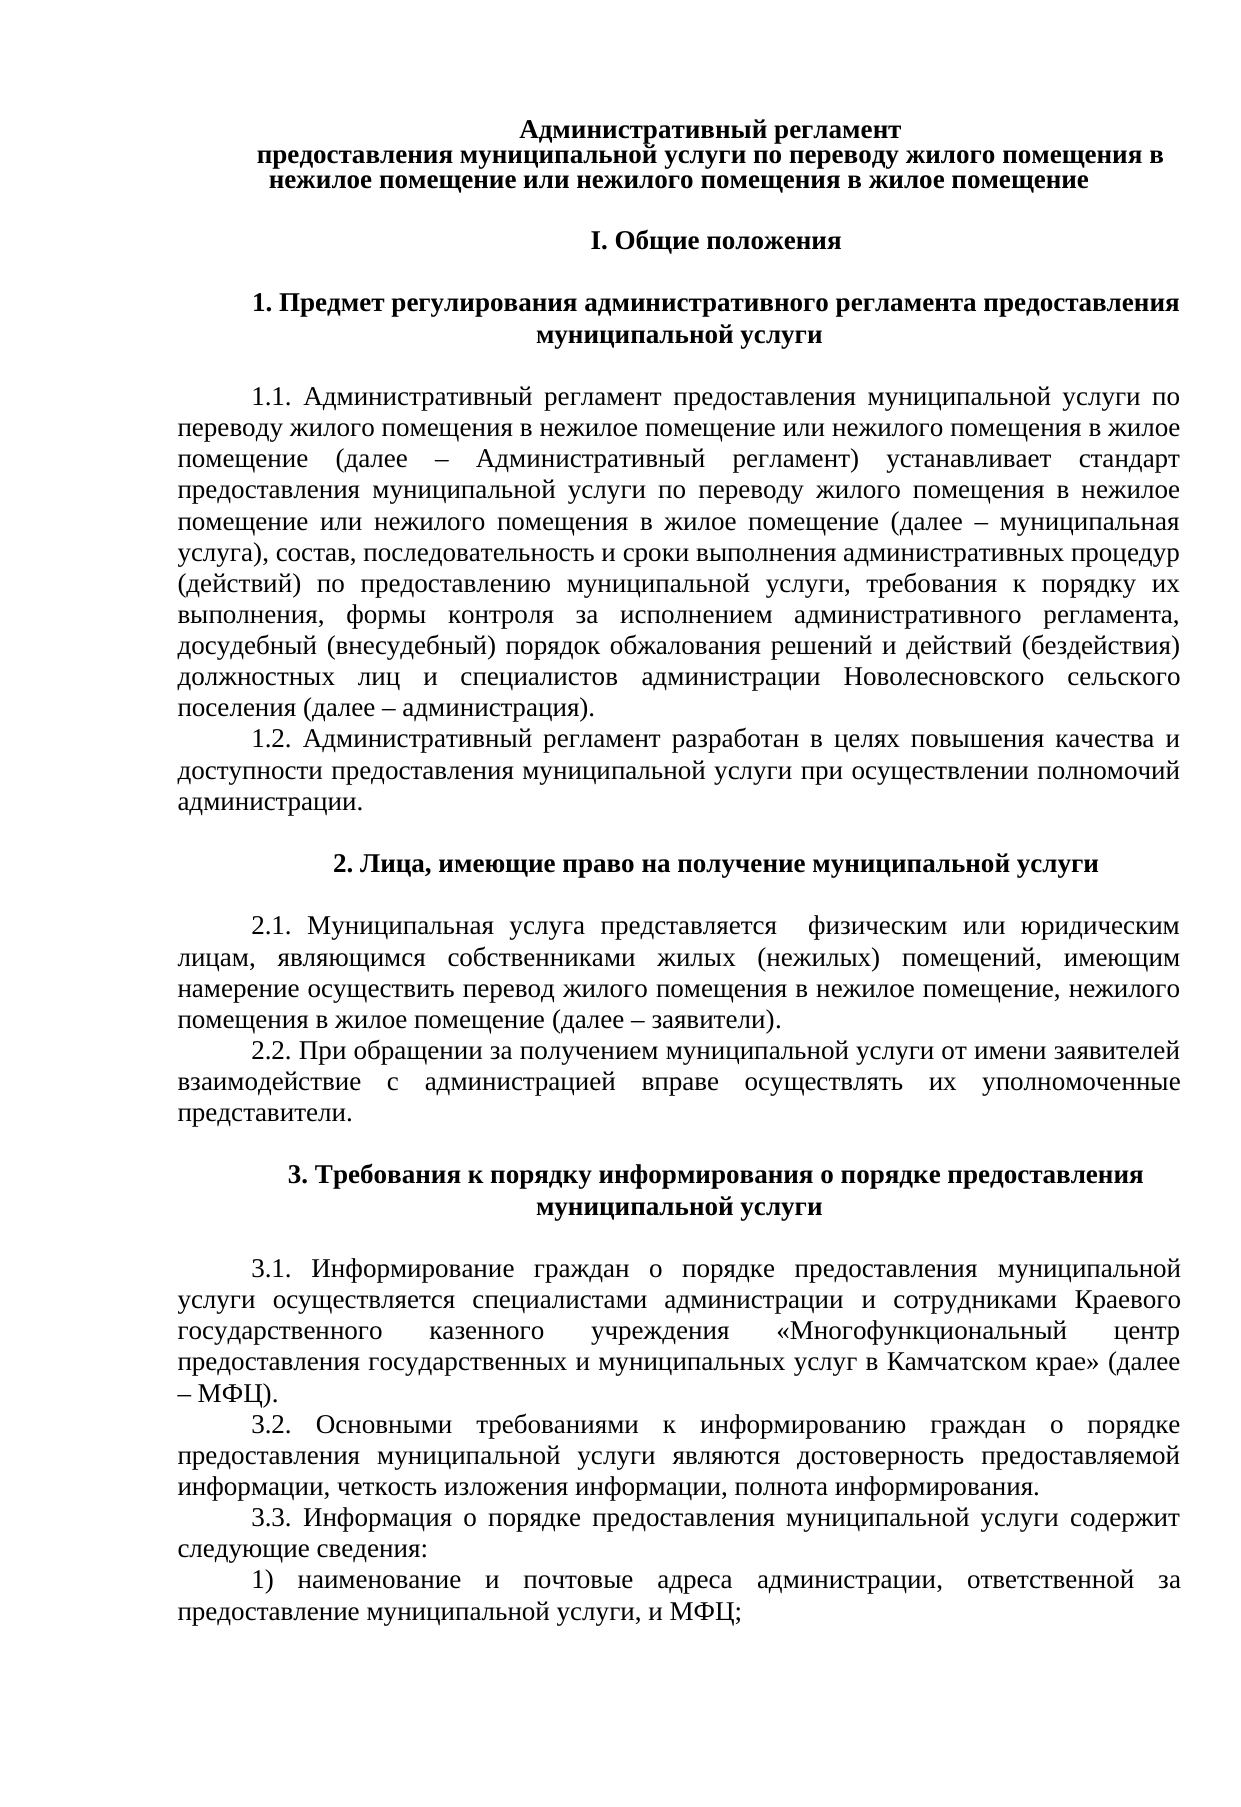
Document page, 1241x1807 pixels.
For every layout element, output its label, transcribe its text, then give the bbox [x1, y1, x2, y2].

text 3.1. Информирование граждан о порядке предоставления муниципальной услуги осуществляется специалистами администрации и сотрудниками Краевого государственного казенного учреждения «Многофункциональный центр предоставления государственных и муниципальных услуг в Камчатском крае» (далее – МФЦ). [177, 1252, 1181, 1408]
text 2.1. Муниципальная услуга представляется физическим или юридическим лицам, являющимся собственниками жилых (нежилых) помещений, имеющим намерение осуществить перевод жилого помещения в нежилое помещение, нежилого помещения в жилое помещение (далее – заявители). [177, 909, 1181, 1034]
text 1.2. Административный регламент разработан в целях повышения качества и доступности предоставления муниципальной услуги при осуществлении полномочий администрации. [177, 723, 1181, 816]
text 1. Предмет регулирования административного регламента предоставления муниципальной услуги [177, 287, 1181, 349]
text I. Общие положения [177, 224, 1181, 255]
text 2.2. При обращении за получением муниципальной услуги от имени заявителей взаимодействие с администрацией вправе осуществлять их уполномоченные представители. [177, 1034, 1181, 1127]
text 1.1. Административный регламент предоставления муниципальной услуги по переводу жилого помещения в нежилое помещение или нежилого помещения в жилое помещение (далее – Административный регламент) устанавливает стандарт предоставления муниципальной услуги по переводу жилого помещения в нежилое помещение или нежилого помещения в жилое помещение (далее – муниципальная услуга), состав, последовательность и сроки выполнения административных процедур (действий) по предоставлению муниципальной услуги, требования к порядку их выполнения, формы контроля за исполнением административного регламента, досудебный (внесудебный) порядок обжалования решений и действий (бездействия) должностных лиц и специалистов администрации Новолесновского сельского поселения (далее – администрация). [177, 380, 1181, 723]
text предоставления муниципальной услуги по переводу жилого помещения в нежилое помещение или нежилого помещения в жилое помещение [177, 143, 1181, 193]
text Административный регламент [177, 118, 1181, 143]
text 3. Требования к порядку информирования о порядке предоставления муниципальной услуги [177, 1159, 1181, 1221]
text 1) наименование и почтовые адреса администрации, ответственной за предоставление муниципальной услуги, и МФЦ; [177, 1563, 1181, 1626]
text 3.2. Основными требованиями к информированию граждан о порядке предоставления муниципальной услуги являются достоверность предоставляемой информации, четкость изложения информации, полнота информирования. [177, 1408, 1181, 1501]
text 3.3. Информация о порядке предоставления муниципальной услуги содержит следующие сведения: [177, 1501, 1181, 1563]
text 2. Лица, имеющие право на получение муниципальной услуги [177, 847, 1181, 878]
